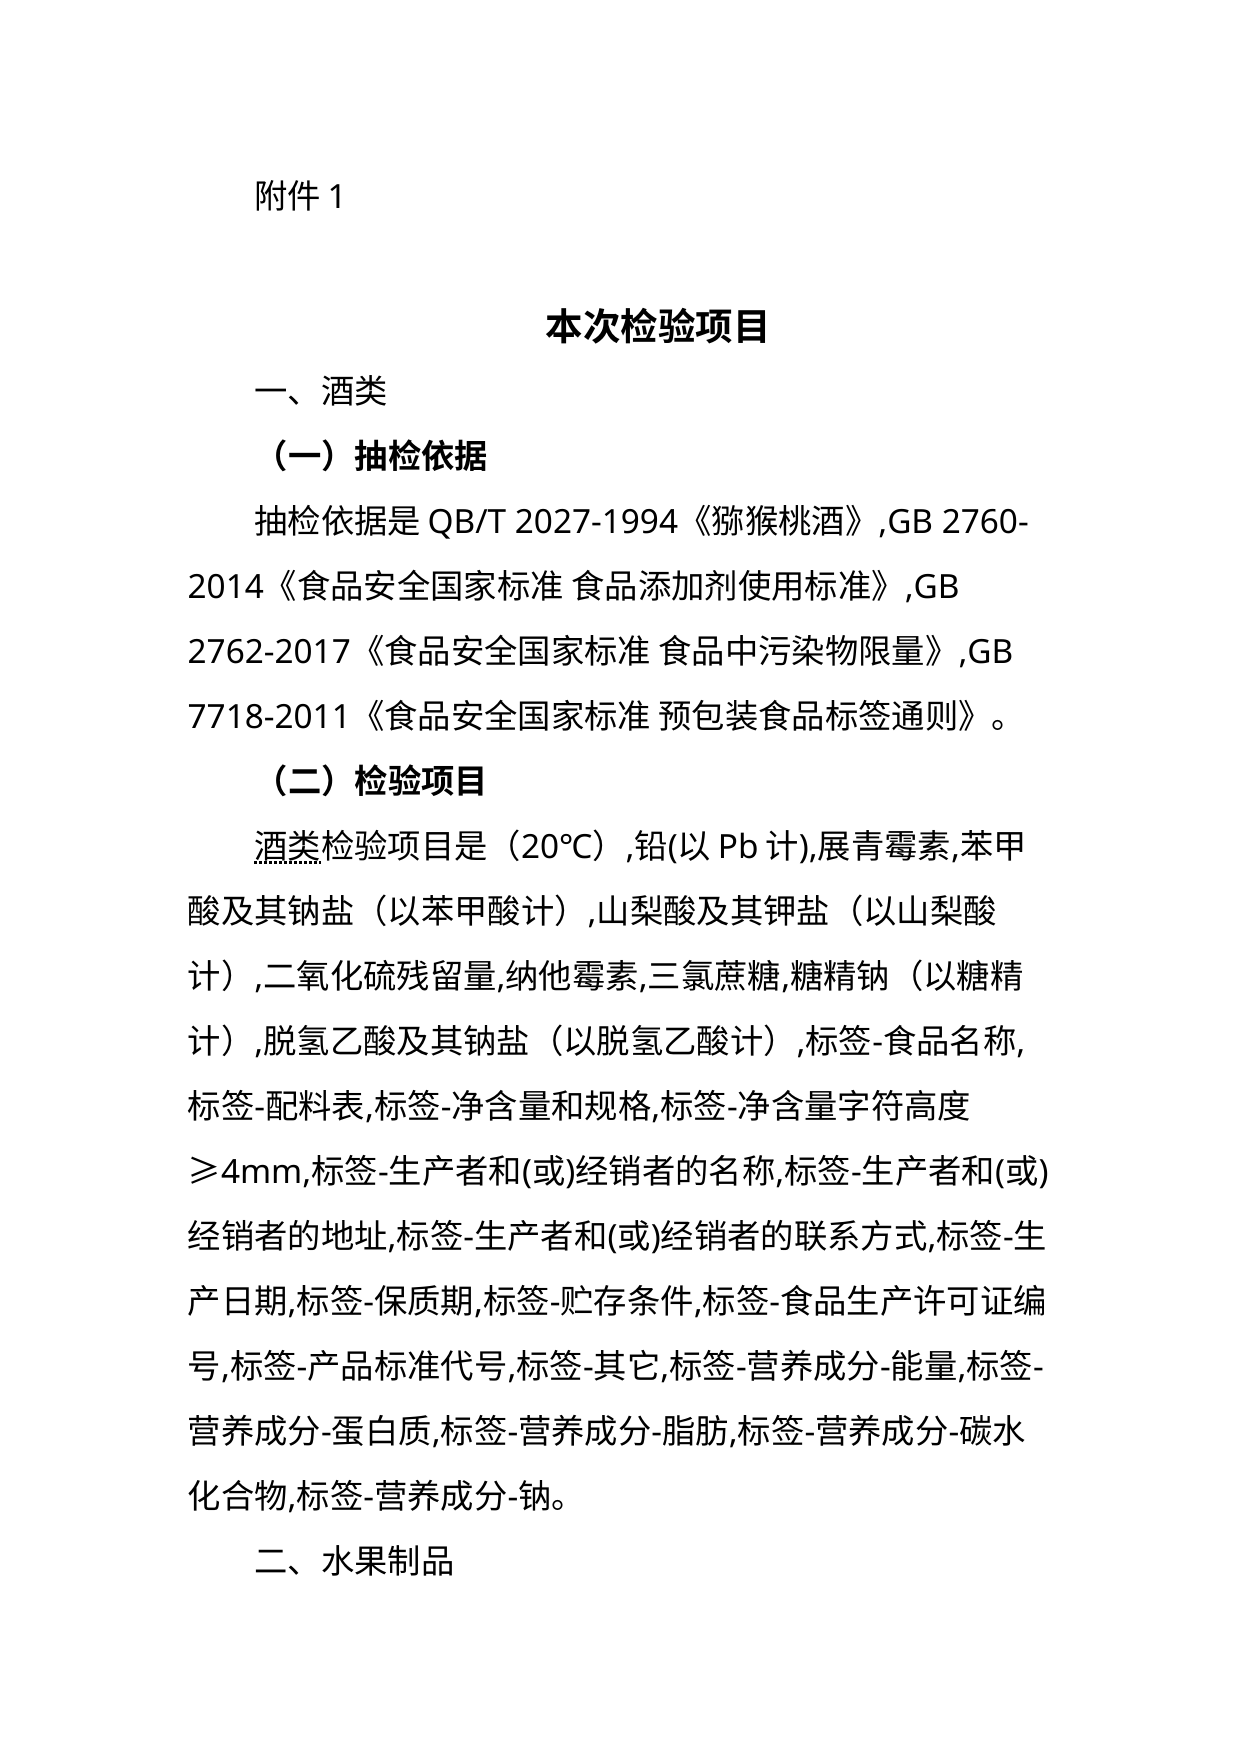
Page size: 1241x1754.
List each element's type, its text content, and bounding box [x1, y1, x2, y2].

text （一）抽检依据 [187, 422, 1053, 487]
text （二）检验项目 [187, 747, 1053, 812]
text 酒类检验项目是（20℃）,铅(以Pb计),展青霉素,苯甲酸及其钠盐（以苯甲酸计）,山梨酸及其钾盐（以山梨酸计）,二氧化硫残留量,纳他霉素,三氯蔗糖,糖精钠（以糖精计）,脱氢乙酸及其钠盐（以脱氢乙酸计）,标签-食品名称,标签-配料表,标签-净含量和规格,标签-净含量字符高度≥4mm,标签-生产者和(或)经销者的名称,标签-生产者和(或)经销者的地址,标签-生产者和(或)经销者的联系方式,标签-生产日期,标签-保质期,标签-贮存条件,标签-食品生产许可证编号,标签-产品标准代号,标签-其它,标签-营养成分-能量,标签-营养成分-蛋白质,标签-营养成分-脂肪,标签-营养成分-碳水化合物,标签-营养成分-钠。 [187, 812, 1053, 1527]
list 水果制品 [187, 1527, 1053, 1592]
text 本次检验项目 [187, 292, 1053, 357]
text 附件1 [187, 162, 1053, 227]
list 一、酒类 [187, 357, 1053, 422]
list 抽检依据是QB/T 2027-1994《猕猴桃酒》,GB 2760-2014《食品安全国家标准 食品添加剂使用标准》,GB 2762-2017《食品安全国家标准 食品中污染物限量》,GB 7718-2011《食品安全国家标准 预包装食品标签通则》。 [187, 487, 1053, 747]
